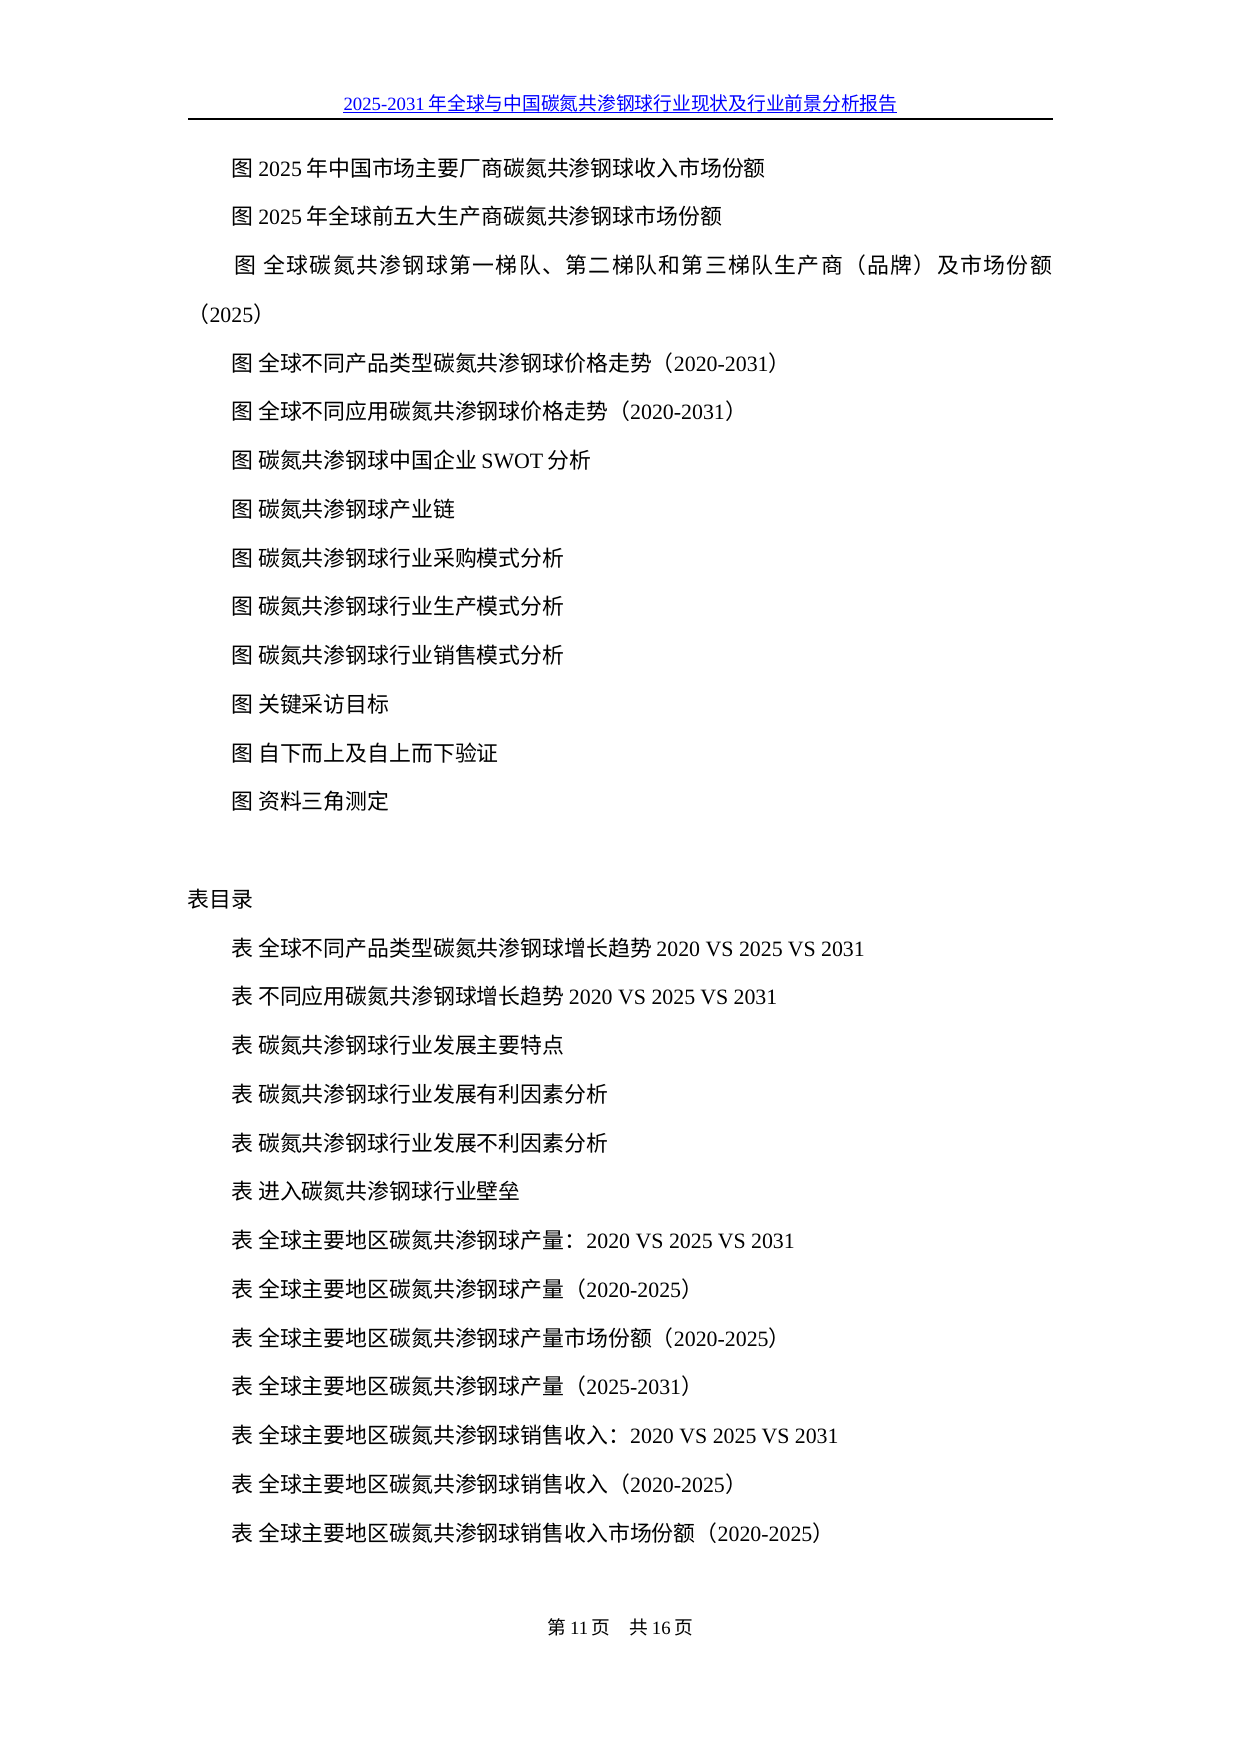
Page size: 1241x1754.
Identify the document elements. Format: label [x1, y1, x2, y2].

text [187, 150, 1053, 1548]
